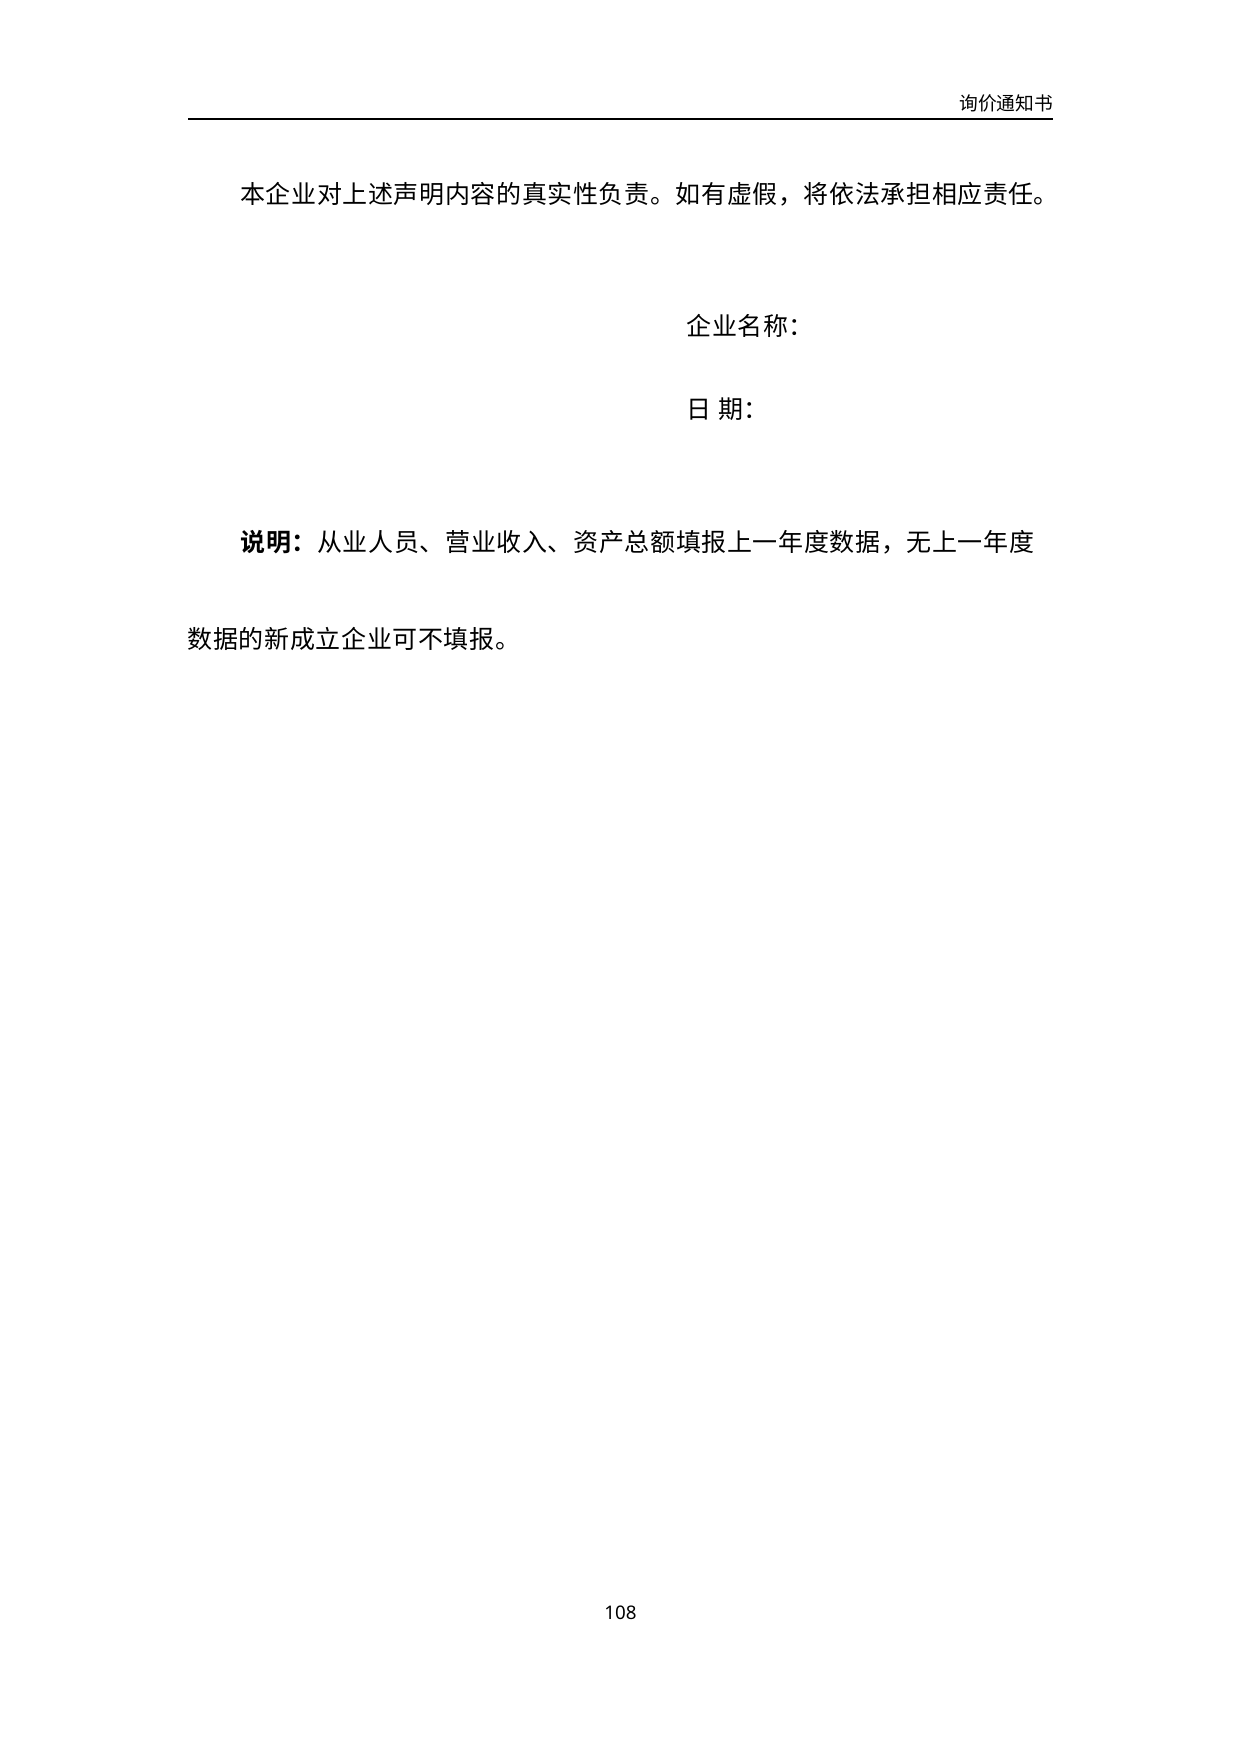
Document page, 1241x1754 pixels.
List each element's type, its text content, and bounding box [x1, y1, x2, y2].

text 本企业对上述声明内容的真实性负责。如有虚假，将依法承担相应责任。 [187, 160, 1053, 225]
text 说明：从业人员、营业收入、资产总额填报上一年度数据，无上一年度数据的新成立企业可不填报。 [187, 508, 1053, 671]
text 企业名称： [187, 292, 948, 357]
text 日 期： [187, 376, 948, 441]
